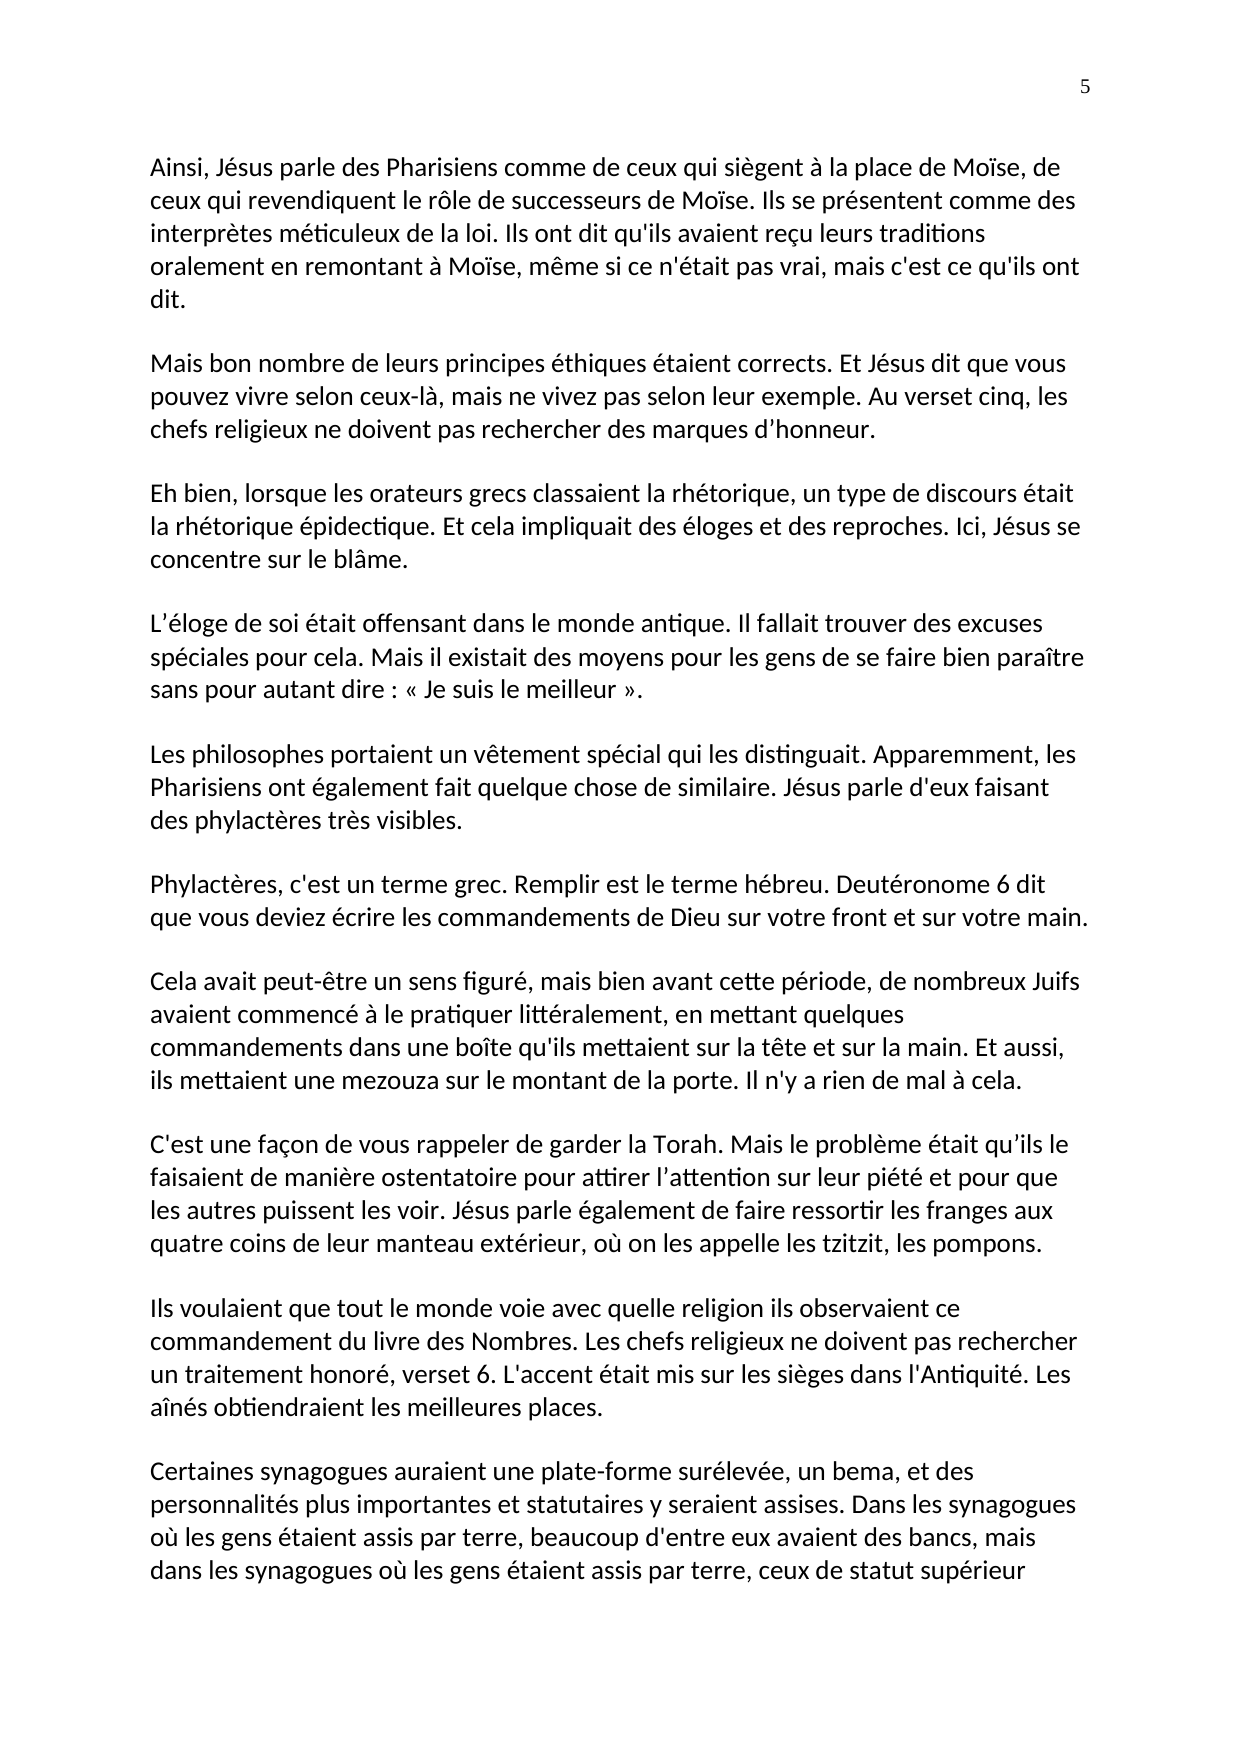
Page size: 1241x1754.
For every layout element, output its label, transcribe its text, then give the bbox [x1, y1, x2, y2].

text Ils voulaient que tout le monde voie avec quelle religion ils observaient ce commandement du livre des Nombres. Les chefs religieux ne doivent pas rechercher un traitement honoré, verset 6. L'accent était mis sur les sièges dans l'Antiquité. Les aînés obtiendraient les meilleures places. [150, 1291, 1090, 1423]
text Mais bon nombre de leurs principes éthiques étaient corrects. Et Jésus dit que vous pouvez vivre selon ceux-là, mais ne vivez pas selon leur exemple. Au verset cinq, les chefs religieux ne doivent pas rechercher des marques d’honneur. [150, 346, 1090, 445]
text Cela avait peut-être un sens figuré, mais bien avant cette période, de nombreux Juifs avaient commencé à le pratiquer littéralement, en mettant quelques commandements dans une boîte qu'ils mettaient sur la tête et sur la main. Et aussi, ils mettaient une mezouza sur le montant de la porte. Il n'y a rien de mal à cela. [150, 964, 1090, 1096]
text C'est une façon de vous rappeler de garder la Torah. Mais le problème était qu’ils le faisaient de manière ostentatoire pour attirer l’attention sur leur piété et pour que les autres puissent les voir. Jésus parle également de faire ressortir les franges aux quatre coins de leur manteau extérieur, où on les appelle les tzitzit, les pompons. [150, 1127, 1090, 1259]
text L’éloge de soi était offensant dans le monde antique. Il fallait trouver des excuses spéciales pour cela. Mais il existait des moyens pour les gens de se faire bien paraître sans pour autant dire : « Je suis le meilleur ». [150, 607, 1090, 706]
text Eh bien, lorsque les orateurs grecs classaient la rhétorique, un type de discours était la rhétorique épidectique. Et cela impliquait des éloges et des reproches. Ici, Jésus se concentre sur le blâme. [150, 476, 1090, 576]
text Phylactères, c'est un terme grec. Remplir est le terme hébreu. Deutéronome 6 dit que vous deviez écrire les commandements de Dieu sur votre front et sur votre main. [150, 867, 1090, 933]
text Les philosophes portaient un vêtement spécial qui les distinguait. Apparemment, les Pharisiens ont également fait quelque chose de similaire. Jésus parle d'eux faisant des phylactères très visibles. [150, 737, 1090, 836]
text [150, 1454, 1090, 1586]
text Ainsi, Jésus parle des Pharisiens comme de ceux qui siègent à la place de Moïse, de ceux qui revendiquent le rôle de successeurs de Moïse. Ils se présentent comme des interprètes méticuleux de la loi. Ils ont dit qu'ils avaient reçu leurs traditions oralement en remontant à Moïse, même si ce n'était pas vrai, mais c'est ce qu'ils ont dit. [150, 150, 1090, 315]
